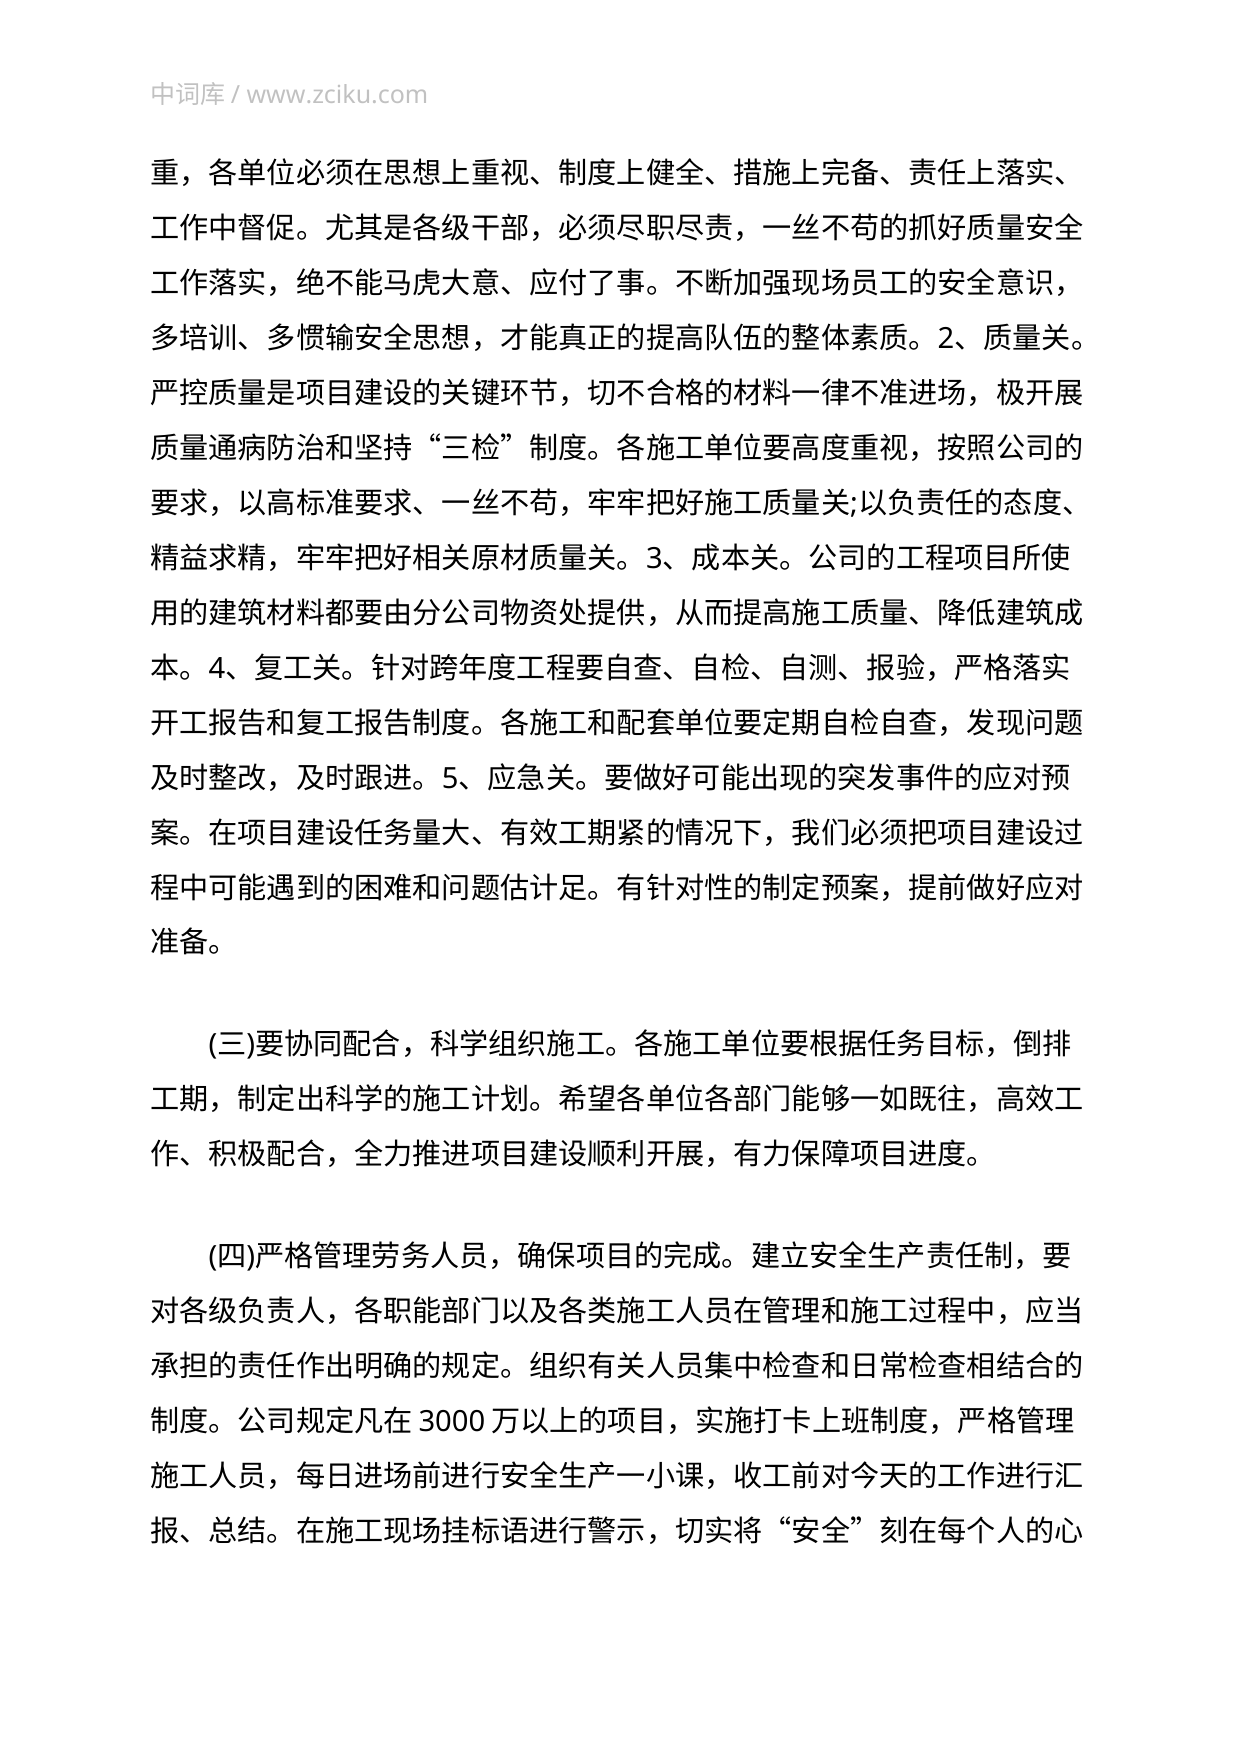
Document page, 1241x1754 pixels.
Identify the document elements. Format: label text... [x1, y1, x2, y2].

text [150, 1232, 1090, 1549]
text (三)要协同配合，科学组织施工。各施工单位要根据任务目标，倒排工期，制定出科学的施工计划。希望各单位各部门能够一如既往，高效工作、积极配合，全力推进项目建设顺利开展，有力保障项目进度。 [150, 1021, 1090, 1173]
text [150, 150, 1090, 961]
